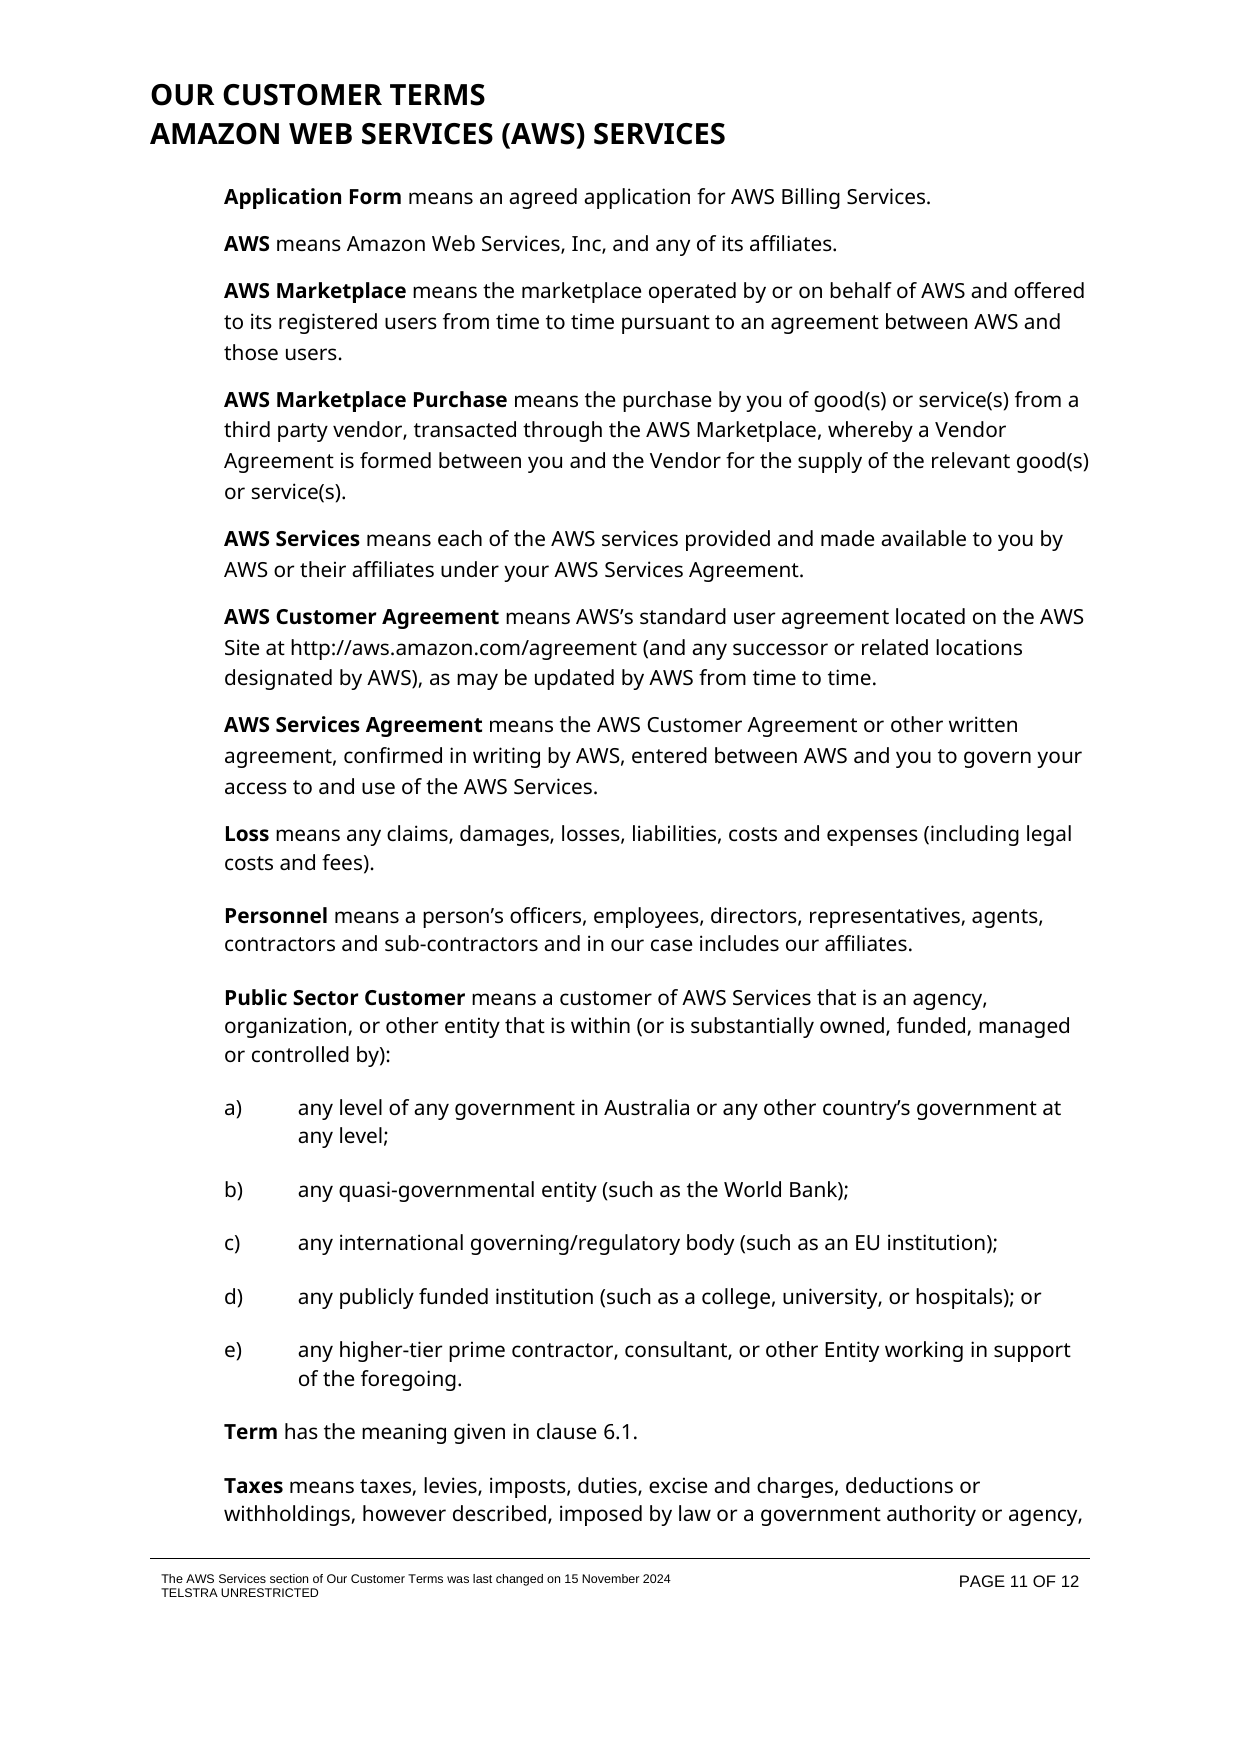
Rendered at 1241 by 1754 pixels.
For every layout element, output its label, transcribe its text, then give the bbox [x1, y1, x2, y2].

subtitle Loss means any claims, damages, losses, liabilities, costs and expenses (including legal costs and fees). [224, 819, 1090, 876]
subtitle any quasi-governmental entity (such as the World Bank); [224, 1175, 1090, 1203]
text AWS Services Agreement means the AWS Customer Agreement or other written agreement, confirmed in writing by AWS, entered between AWS and you to govern your access to and use of the AWS Services. [224, 711, 1090, 800]
subtitle any level of any government in Australia or any other country’s government at any level; [224, 1093, 1090, 1150]
subtitle Term has the meaning given in clause 6.1. [224, 1417, 1090, 1446]
subtitle Public Sector Customer means a customer of AWS Services that is an agency, organization, or other entity that is within (or is substantially owned, funded, managed or controlled by): [224, 983, 1090, 1068]
text AWS Marketplace means the marketplace operated by or on behalf of AWS and offered to its registered users from time to time pursuant to an agreement between AWS and those users. [224, 276, 1090, 366]
text AWS means Amazon Web Services, Inc, and any of its affiliates. [224, 229, 1090, 258]
subtitle any international governing/regulatory body (such as an EU institution); [224, 1228, 1090, 1257]
text AWS Marketplace Purchase means the purchase by you of good(s) or service(s) from a third party vendor, transacted through the AWS Marketplace, whereby a Vendor Agreement is formed between you and the Vendor for the supply of the relevant good(s) or service(s). [224, 385, 1090, 505]
subtitle any publicly funded institution (such as a college, university, or hospitals); or [224, 1282, 1090, 1310]
subtitle Personnel means a person’s officers, employees, directors, representatives, agents, contractors and sub-contractors and in our case includes our affiliates. [224, 901, 1090, 958]
text AWS Customer Agreement means AWS’s standard user agreement located on the AWS Site at http://aws.amazon.com/agreement (and any successor or related locations designated by AWS), as may be updated by AWS from time to time. [224, 602, 1090, 692]
text AWS Services means each of the AWS services provided and made available to you by AWS or their affiliates under your AWS Services Agreement. [224, 524, 1090, 583]
subtitle any higher-tier prime contractor, consultant, or other Entity working in support of the foregoing. [224, 1335, 1090, 1392]
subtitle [224, 1471, 1090, 1528]
text Application Form means an agreed application for AWS Billing Services. [224, 182, 1090, 210]
